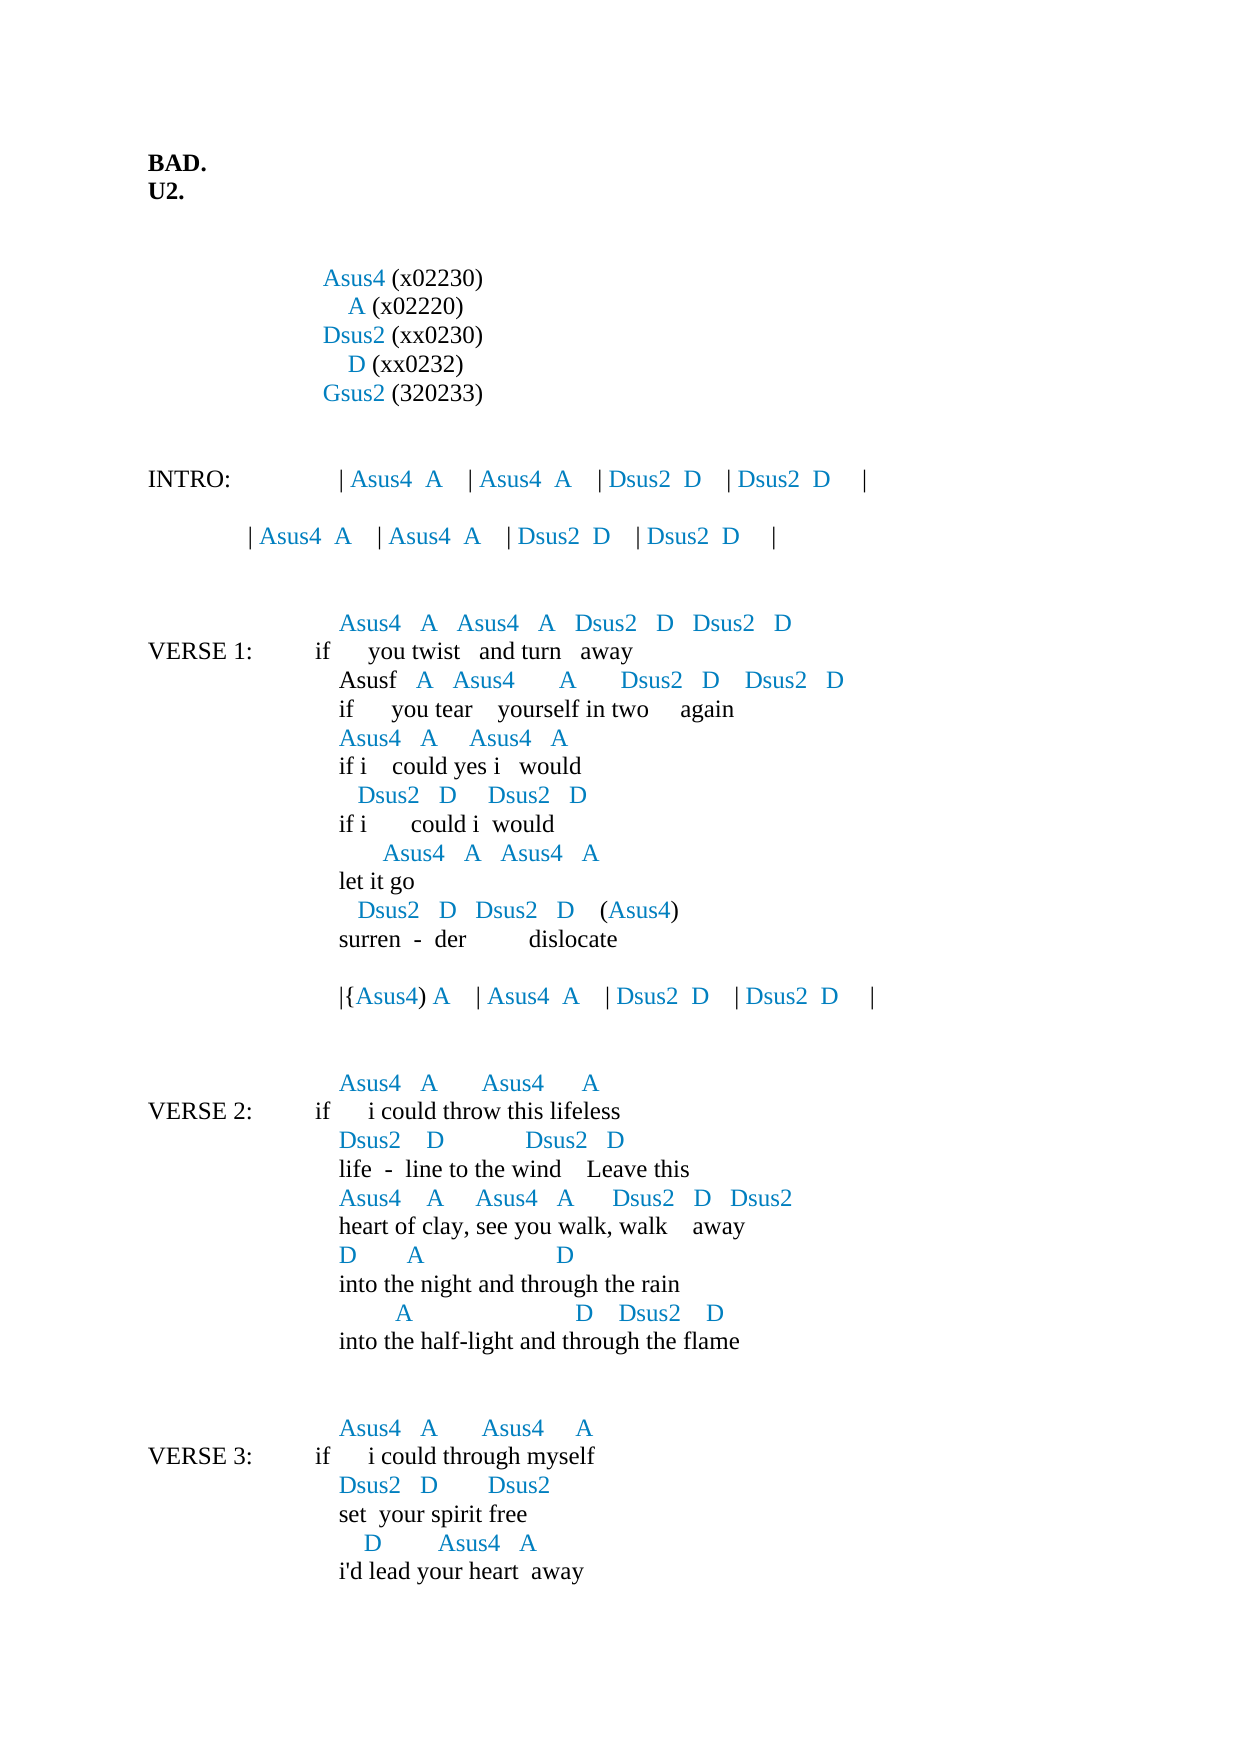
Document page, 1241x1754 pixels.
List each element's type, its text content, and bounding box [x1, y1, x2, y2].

text |{Asus4) A | Asus4 A | Dsus2 D | Dsus2 D | [148, 981, 1093, 1010]
text into the night and through the rain [148, 1269, 1093, 1298]
text U2. [148, 176, 1093, 205]
text Asus4 A Asus4 A [148, 723, 1093, 751]
text surren - der dislocate [148, 924, 1093, 953]
text D (xx0232) [148, 349, 1093, 378]
text Asus4 A Asus4 A Dsus2 D Dsus2 [148, 1183, 1093, 1211]
text Asus4 A Asus4 A [148, 838, 1093, 866]
text set your spirit free [148, 1499, 1093, 1528]
text Dsus2 D Dsus2 D (Asus4) [148, 895, 1093, 924]
text Asusf A Asus4 A Dsus2 D Dsus2 D [148, 665, 1093, 694]
text Dsus2 D Dsus2 [148, 1470, 1093, 1499]
text A D Dsus2 D [148, 1298, 1093, 1326]
text let it go [148, 866, 1093, 895]
text VERSE 1: if you twist and turn away [148, 636, 1093, 665]
text INTRO: | Asus4 A | Asus4 A | Dsus2 D | Dsus2 D | [148, 464, 1093, 493]
text if i could yes i would [148, 751, 1093, 780]
text Asus4 A Asus4 A [148, 1413, 1093, 1441]
text VERSE 2: if i could throw this lifeless [148, 1096, 1093, 1125]
text if i could i would [148, 809, 1093, 838]
text Asus4 A Asus4 A [148, 1068, 1093, 1096]
text if you tear yourself in two again [148, 694, 1093, 723]
text Asus4 A Asus4 A Dsus2 D Dsus2 D [148, 608, 1093, 636]
text | Asus4 A | Asus4 A | Dsus2 D | Dsus2 D | [148, 521, 1093, 550]
text Dsus2 (xx0230) [148, 320, 1093, 349]
text Dsus2 D Dsus2 D [148, 780, 1093, 809]
text Asus4 (x02230) [148, 263, 1093, 291]
text BAD. [148, 148, 1093, 176]
text life - line to the wind Leave this [148, 1154, 1093, 1183]
text D A D [148, 1240, 1093, 1269]
text Dsus2 D Dsus2 D [148, 1125, 1093, 1154]
text D Asus4 A [148, 1528, 1093, 1556]
text heart of clay, see you walk, walk away [148, 1211, 1093, 1240]
text Gsus2 (320233) [148, 378, 1093, 406]
text VERSE 3: if i could through myself [148, 1441, 1093, 1470]
text into the half-light and through the flame [148, 1326, 1093, 1355]
text i'd lead your heart away [148, 1556, 1093, 1585]
text A (x02220) [148, 291, 1093, 320]
